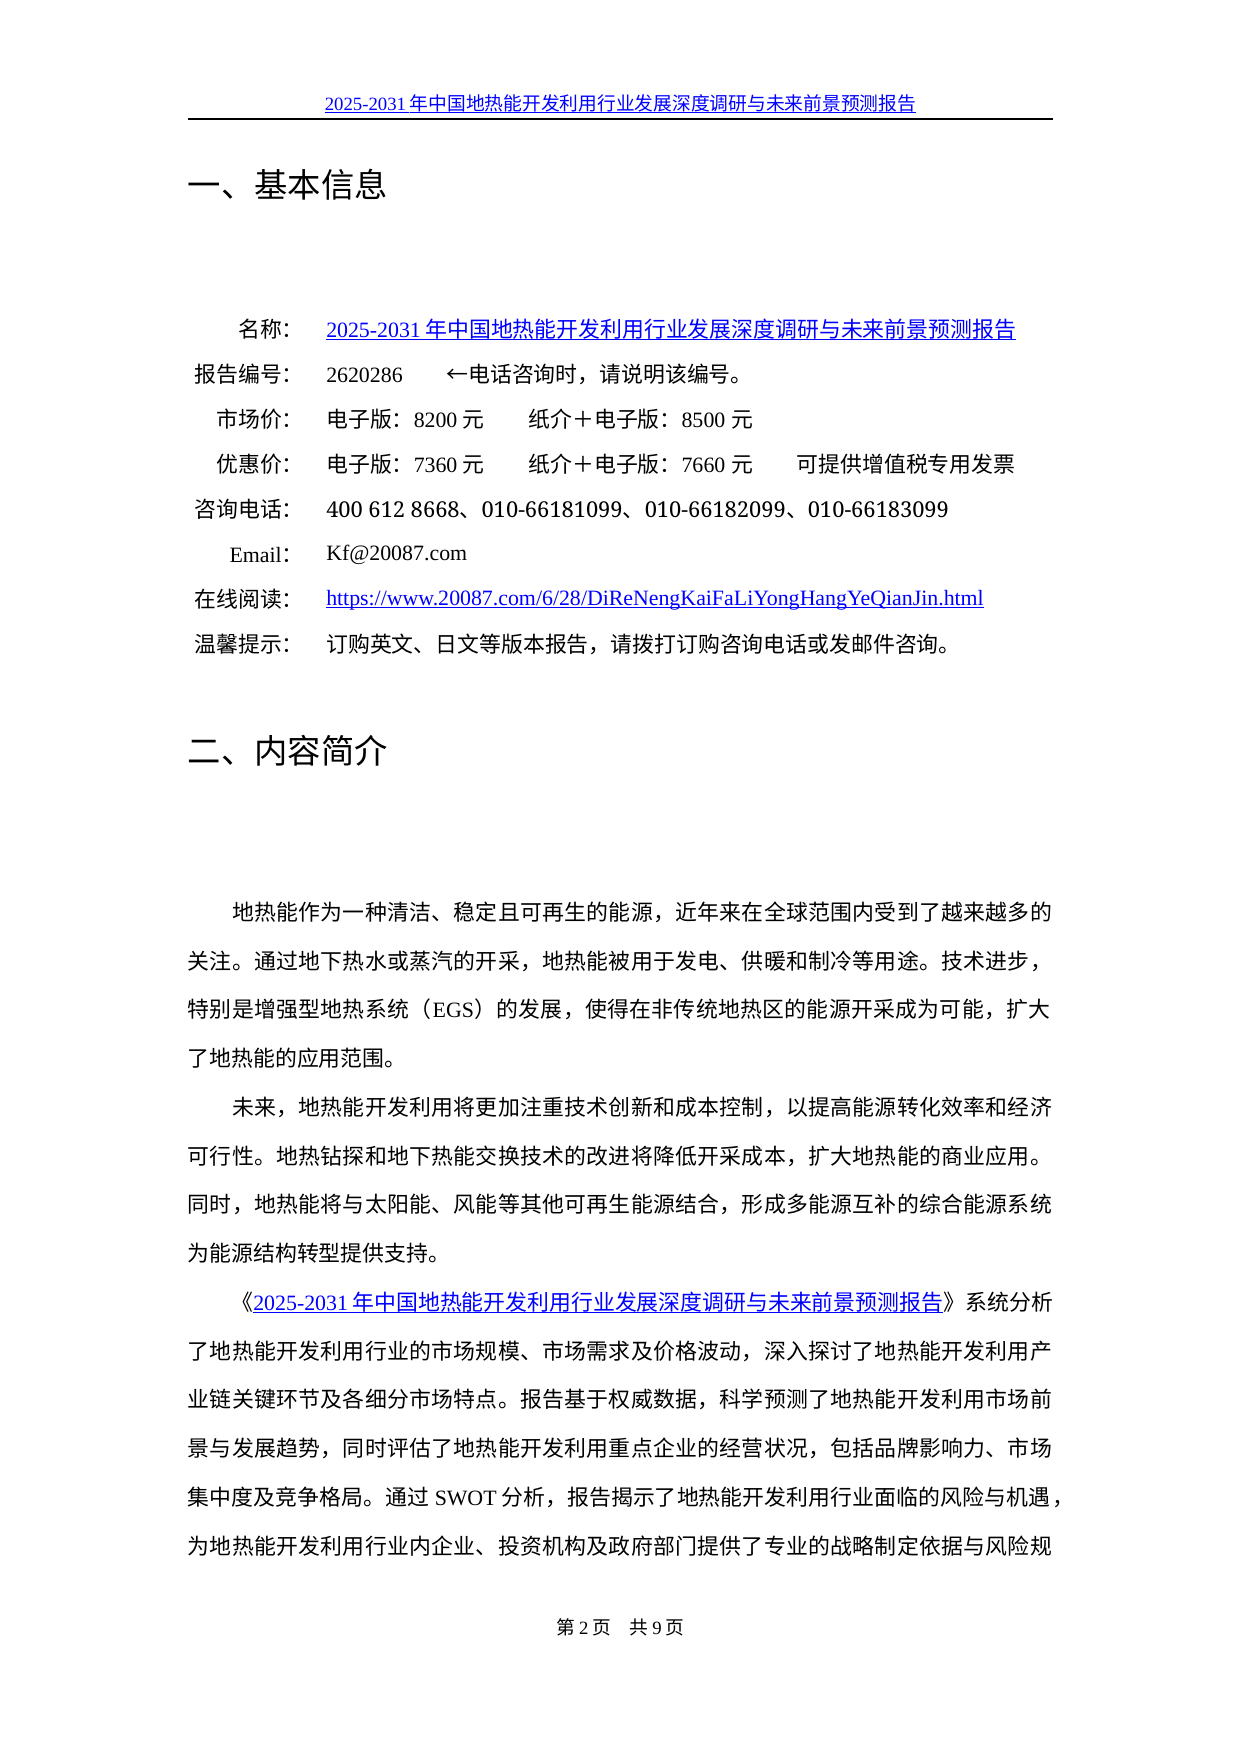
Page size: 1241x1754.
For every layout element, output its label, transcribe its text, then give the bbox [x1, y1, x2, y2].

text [187, 894, 1053, 1561]
table_header 名称： [167, 312, 315, 357]
table_cell 电子版：8200 元 纸介＋电子版：8500 元 [315, 402, 1073, 447]
title 一、基本信息 [187, 150, 1053, 215]
table_cell 电子版：7360 元 纸介＋电子版：7660 元 可提供增值税专用发票 [315, 447, 1073, 492]
title 二、内容简介 [187, 717, 1053, 782]
table_cell 市场价： [167, 402, 315, 447]
table_cell 订购英文、日文等版本报告，请拨打订购咨询电话或发邮件咨询。 [315, 627, 1073, 672]
table_cell 优惠价： [167, 447, 315, 492]
table_cell 报告编号： [167, 357, 315, 402]
table_header 2025-2031年中国地热能开发利用行业发展深度调研与未来前景预测报告 [315, 312, 1073, 357]
table_cell 2620286 ←电话咨询时，请说明该编号。 [315, 357, 1073, 402]
table_cell [315, 582, 1073, 627]
table_cell 温馨提示： [167, 627, 315, 672]
table_cell 400 612 8668、010-66181099、010-66182099、010-66183099 [315, 492, 1073, 537]
table_cell Email： [167, 537, 315, 582]
table_cell 咨询电话： [167, 492, 315, 537]
table_cell Kf@20087.com [315, 537, 1073, 582]
table_cell 在线阅读： [167, 582, 315, 627]
